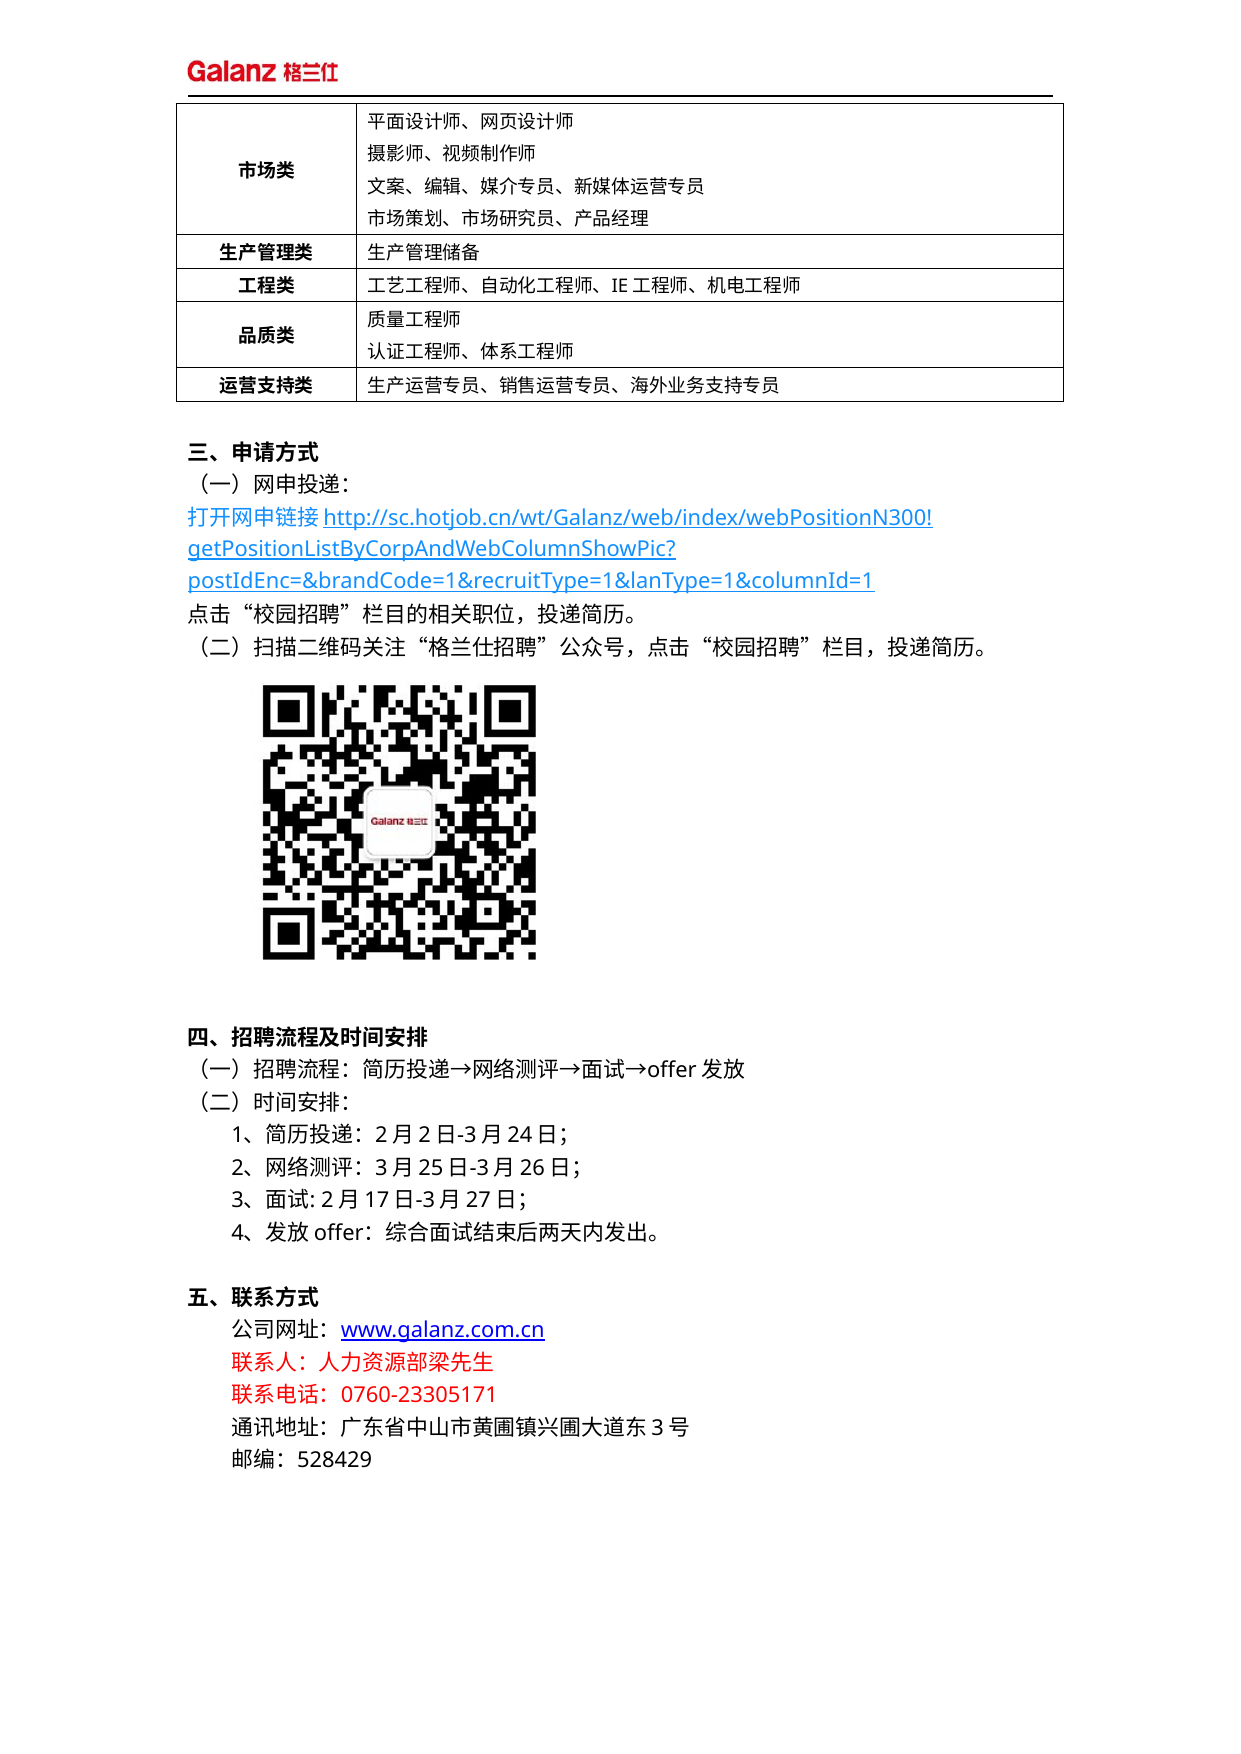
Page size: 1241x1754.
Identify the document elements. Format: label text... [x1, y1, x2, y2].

text 联系电话：0760-23305171 [187, 1377, 1053, 1409]
text （二）时间安排： [187, 1084, 1053, 1117]
table_cell 质量工程师 认证工程师、体系工程师 [357, 302, 1063, 367]
table_cell 生产管理储备 [357, 235, 1063, 267]
text 邮编：528429 [187, 1442, 1053, 1474]
table_cell 运营支持类 [177, 368, 356, 401]
text （一）招聘流程：简历投递→网络测评→面试→offer发放 [187, 1052, 1053, 1084]
table_cell 生产管理类 [177, 235, 356, 267]
text 公司网址：www.galanz.com.cn [187, 1312, 1053, 1344]
text 点击“校园招聘”栏目的相关职位，投递简历。 [187, 597, 1053, 629]
table_cell 市场类 [177, 104, 356, 234]
table_cell 平面设计师、网页设计师 摄影师、视频制作师 文案、编辑、媒介专员、新媒体运营专员 市场策划、市场研究员、产品经理 [357, 104, 1063, 234]
text 三、申请方式 [187, 434, 1053, 467]
text （一）网申投递： [187, 467, 1053, 499]
picture [241, 663, 558, 982]
text 联系人：人力资源部梁先生 [187, 1344, 1053, 1377]
text 打开网申链接http://sc.hotjob.cn/wt/Galanz/web/index/webPositionN300!getPositionListByCorpAndWebColumnShowPic?postIdEnc=&brandCode=1&recruitType=1&lanType=1&columnId=1 [187, 499, 1053, 597]
text 四、招聘流程及时间安排 [187, 1019, 1053, 1052]
table_cell 生产运营专员、销售运营专员、海外业务支持专员 [357, 368, 1063, 401]
text 1、简历投递：2月2日-3月24日； [187, 1117, 1053, 1149]
table_cell 品质类 [177, 302, 356, 367]
table_cell 工程类 [177, 269, 356, 301]
text 五、联系方式 [187, 1279, 1053, 1312]
picture [187, 48, 338, 94]
text 4、发放offer：综合面试结束后两天内发出。 [187, 1214, 1053, 1247]
text （二）扫描二维码关注“格兰仕招聘”公众号，点击“校园招聘”栏目，投递简历。 [187, 629, 1053, 662]
table_cell 工艺工程师、自动化工程师、IE工程师、机电工程师 [357, 269, 1063, 301]
text 2、网络测评：3月25日-3月26日； [187, 1149, 1053, 1182]
text 通讯地址：广东省中山市黄圃镇兴圃大道东3号 [187, 1409, 1053, 1442]
text 3、面试: 2月17日-3月27日； [187, 1182, 1053, 1214]
